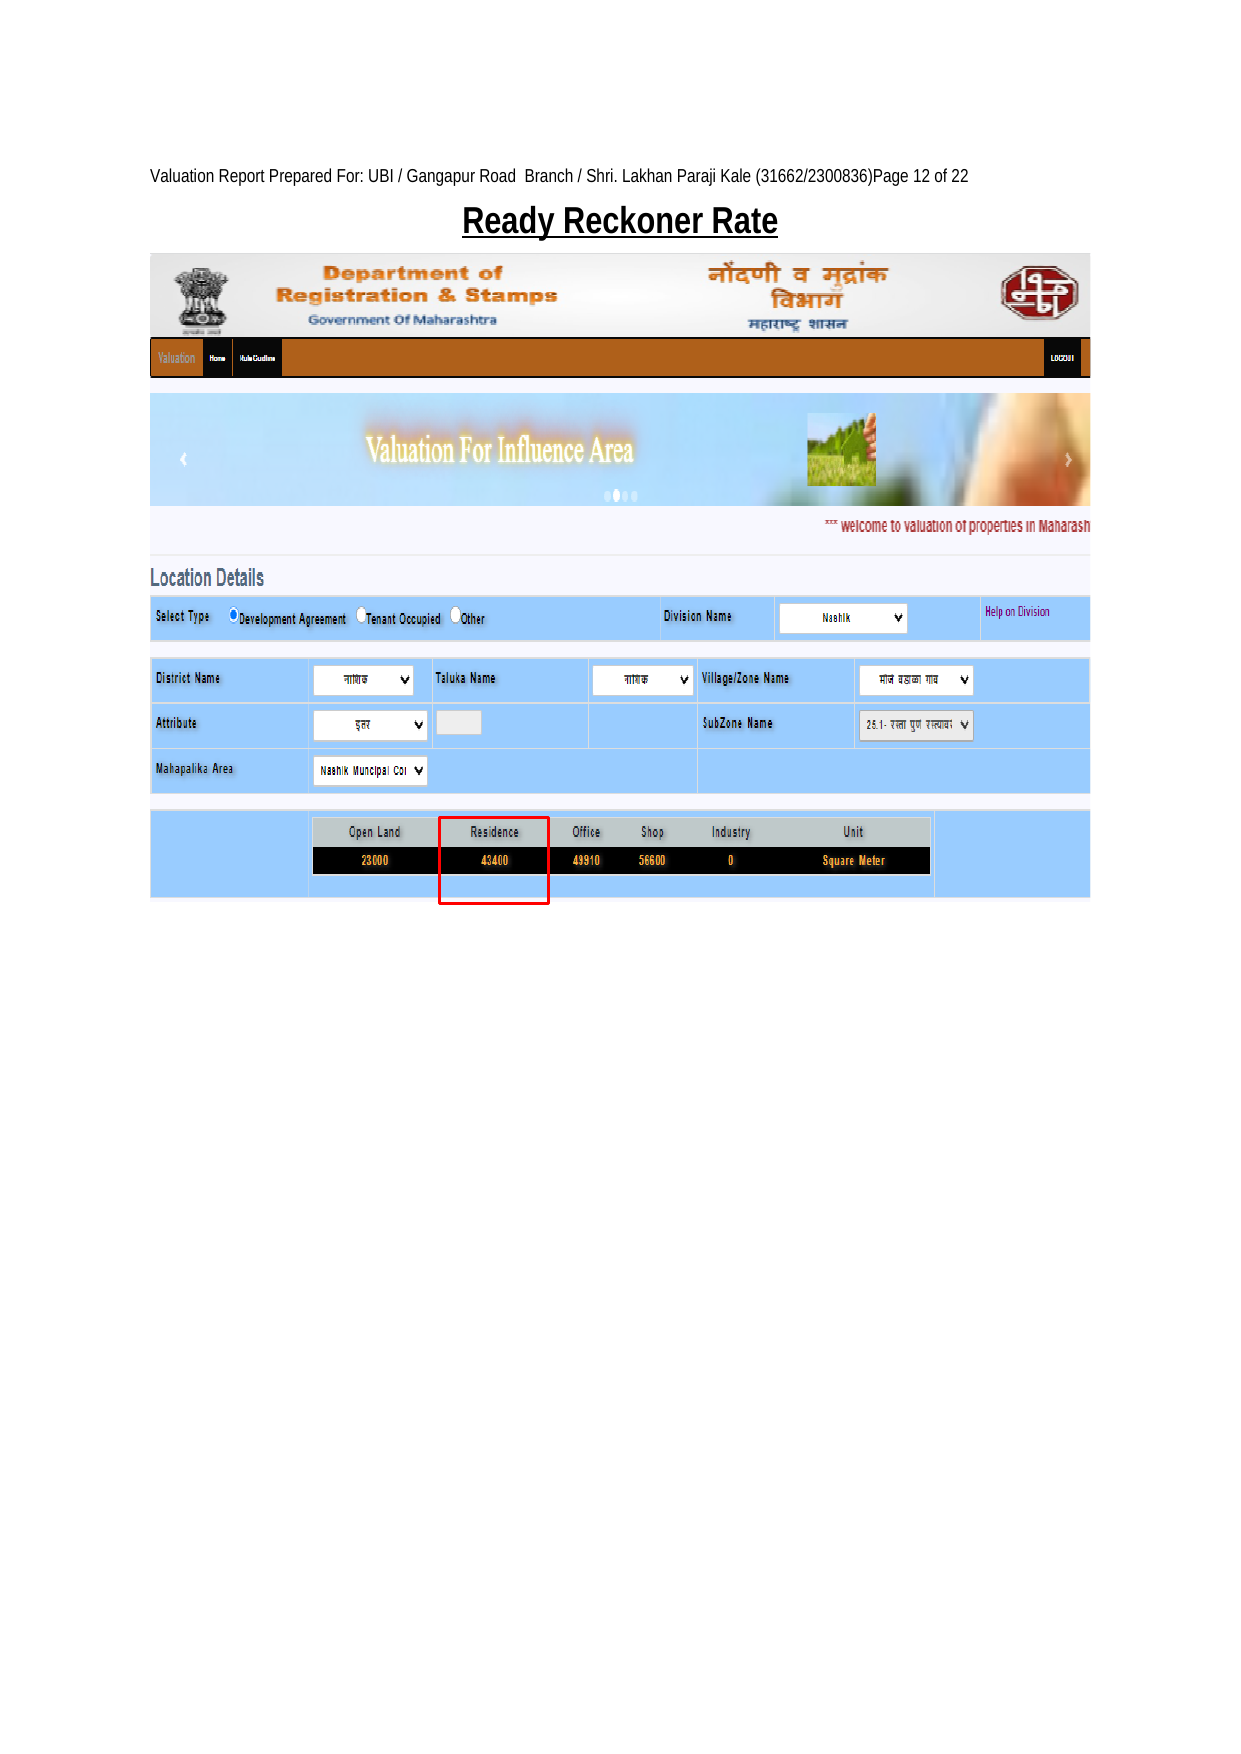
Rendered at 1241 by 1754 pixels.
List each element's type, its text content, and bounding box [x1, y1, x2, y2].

text Ready Reckoner Rate [150, 198, 1090, 241]
picture [150, 250, 1091, 902]
picture [441, 819, 547, 902]
